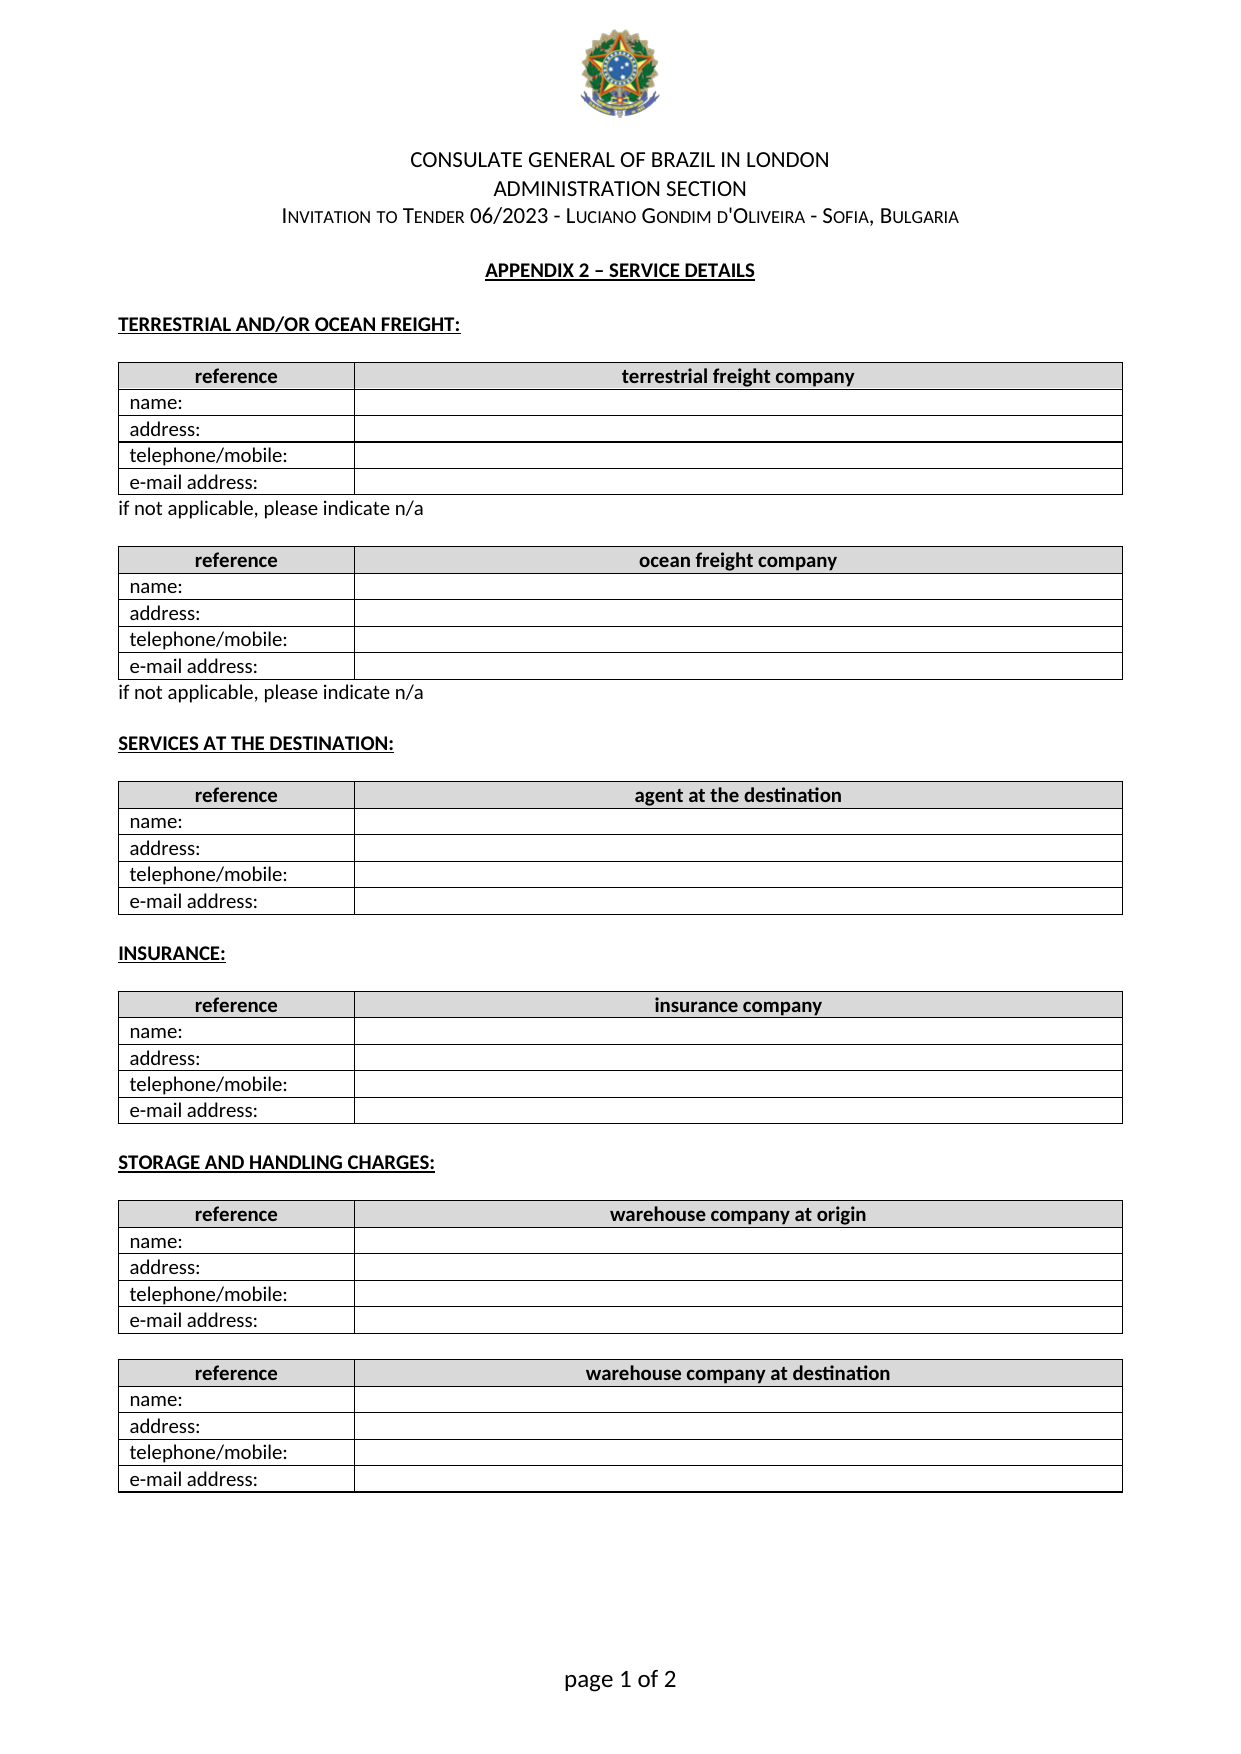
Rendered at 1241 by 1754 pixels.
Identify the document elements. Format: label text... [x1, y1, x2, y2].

table_cell [355, 835, 1122, 861]
table_cell [355, 1098, 1122, 1123]
table_header reference [119, 782, 354, 808]
table_cell [355, 1413, 1122, 1438]
table_cell telephone/mobile: [119, 1071, 354, 1097]
table_cell [355, 653, 1122, 678]
table_cell [355, 1466, 1122, 1491]
table_cell name: [119, 1387, 354, 1412]
text if not applicable, please indicate n/a [118, 680, 1122, 705]
table_header reference [119, 1360, 354, 1386]
table_cell [355, 627, 1122, 652]
table_cell [355, 809, 1122, 834]
table_cell telephone/mobile: [119, 627, 354, 652]
table_cell [355, 1018, 1122, 1044]
table_cell [355, 1281, 1122, 1306]
table_cell telephone/mobile: [119, 443, 354, 468]
table_cell [355, 862, 1122, 887]
table_cell [355, 1228, 1122, 1253]
table_header reference [119, 547, 354, 573]
table_header ocean freight company [355, 547, 1122, 573]
table_header reference [119, 1201, 354, 1227]
table_header warehouse company at origin [355, 1201, 1122, 1227]
table_cell name: [119, 390, 354, 415]
table_cell [355, 1387, 1122, 1412]
table_header warehouse company at destination [355, 1360, 1122, 1386]
table_cell telephone/mobile: [119, 1440, 354, 1465]
table_cell name: [119, 809, 354, 834]
picture [580, 29, 660, 118]
table_cell telephone/mobile: [119, 862, 354, 887]
table_cell telephone/mobile: [119, 1281, 354, 1306]
table_cell [355, 888, 1122, 913]
table_cell address: [119, 416, 354, 441]
text STORAGE AND HANDLING CHARGES: [118, 1149, 1122, 1175]
table_cell address: [119, 835, 354, 861]
table_cell e-mail address: [119, 1307, 354, 1333]
table_cell name: [119, 1018, 354, 1044]
text SERVICES AT THE DESTINATION: [118, 730, 1122, 756]
text if not applicable, please indicate n/a [118, 495, 1122, 521]
table_cell [355, 416, 1122, 441]
table_cell [355, 1045, 1122, 1070]
table_cell address: [119, 1045, 354, 1070]
table_cell name: [119, 1228, 354, 1253]
table_cell [355, 390, 1122, 415]
table_cell e-mail address: [119, 469, 354, 494]
table_cell [355, 1307, 1122, 1333]
table_header insurance company [355, 992, 1122, 1017]
text TERRESTRIAL AND/OR OCEAN FREIGHT: [118, 311, 1122, 337]
table_cell [355, 1254, 1122, 1280]
table_cell [355, 1440, 1122, 1465]
table_cell address: [119, 1413, 354, 1438]
table_cell [355, 443, 1122, 468]
table_header agent at the destination [355, 782, 1122, 808]
table_cell name: [119, 574, 354, 599]
table_cell e-mail address: [119, 1098, 354, 1123]
table_cell [355, 1071, 1122, 1097]
table_cell address: [119, 1254, 354, 1280]
table_cell [355, 600, 1122, 626]
text INSURANCE: [118, 940, 1122, 965]
table_cell e-mail address: [119, 653, 354, 678]
table_cell e-mail address: [119, 888, 354, 913]
table_header terrestrial freight company [355, 363, 1122, 388]
table_header reference [119, 992, 354, 1017]
table_cell [355, 574, 1122, 599]
table_cell address: [119, 600, 354, 626]
table_cell e-mail address: [119, 1466, 354, 1491]
table_cell [355, 469, 1122, 494]
table_header reference [119, 363, 354, 388]
